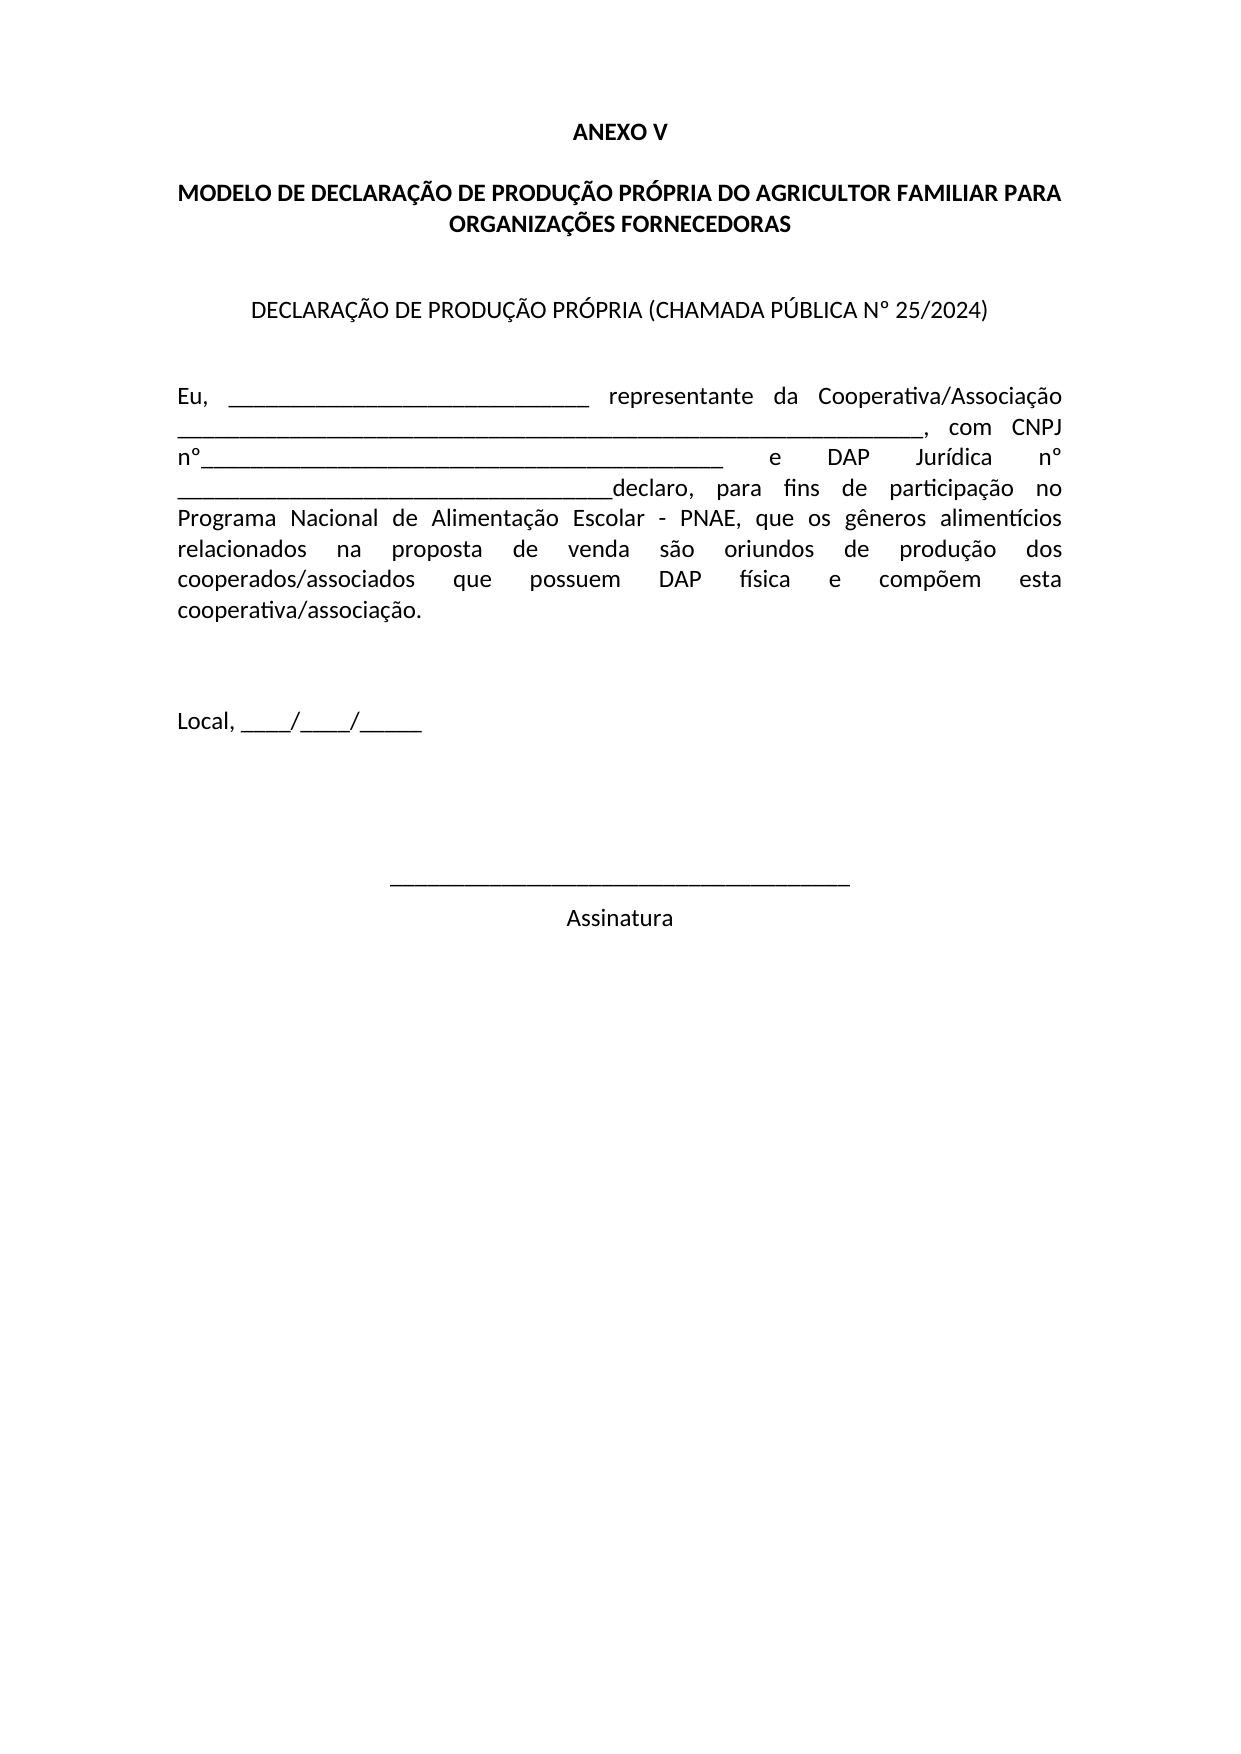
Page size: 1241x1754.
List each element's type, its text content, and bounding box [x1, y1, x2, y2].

text MODELO DE DECLARAÇÃO DE PRODUÇÃO PRÓPRIA DO AGRICULTOR FAMILIAR PARA ORGANIZAÇÕES FORNECEDORAS [177, 178, 1063, 239]
text DECLARAÇÃO DE PRODUÇÃO PRÓPRIA (CHAMADA PÚBLICA Nº 25/2024) [177, 294, 1063, 325]
text Assinatura [177, 902, 1063, 932]
text _____________________________________ [177, 859, 1063, 889]
text Local, ____/____/_____ [177, 705, 1063, 735]
text Eu, _____________________________ representante da Cooperativa/Associação ____________________________________________________________, com CNPJ nº__________________________________________ e DAP Jurídica nº ___________________________________declaro, para fins de participação no Programa Nacional de Alimentação Escolar - PNAE, que os gêneros alimentícios relacionados na proposta de venda são oriundos de produção dos cooperados/associados que possuem DAP física e compõem esta cooperativa/associação. [177, 380, 1063, 624]
text ANEXO V [177, 117, 1063, 147]
